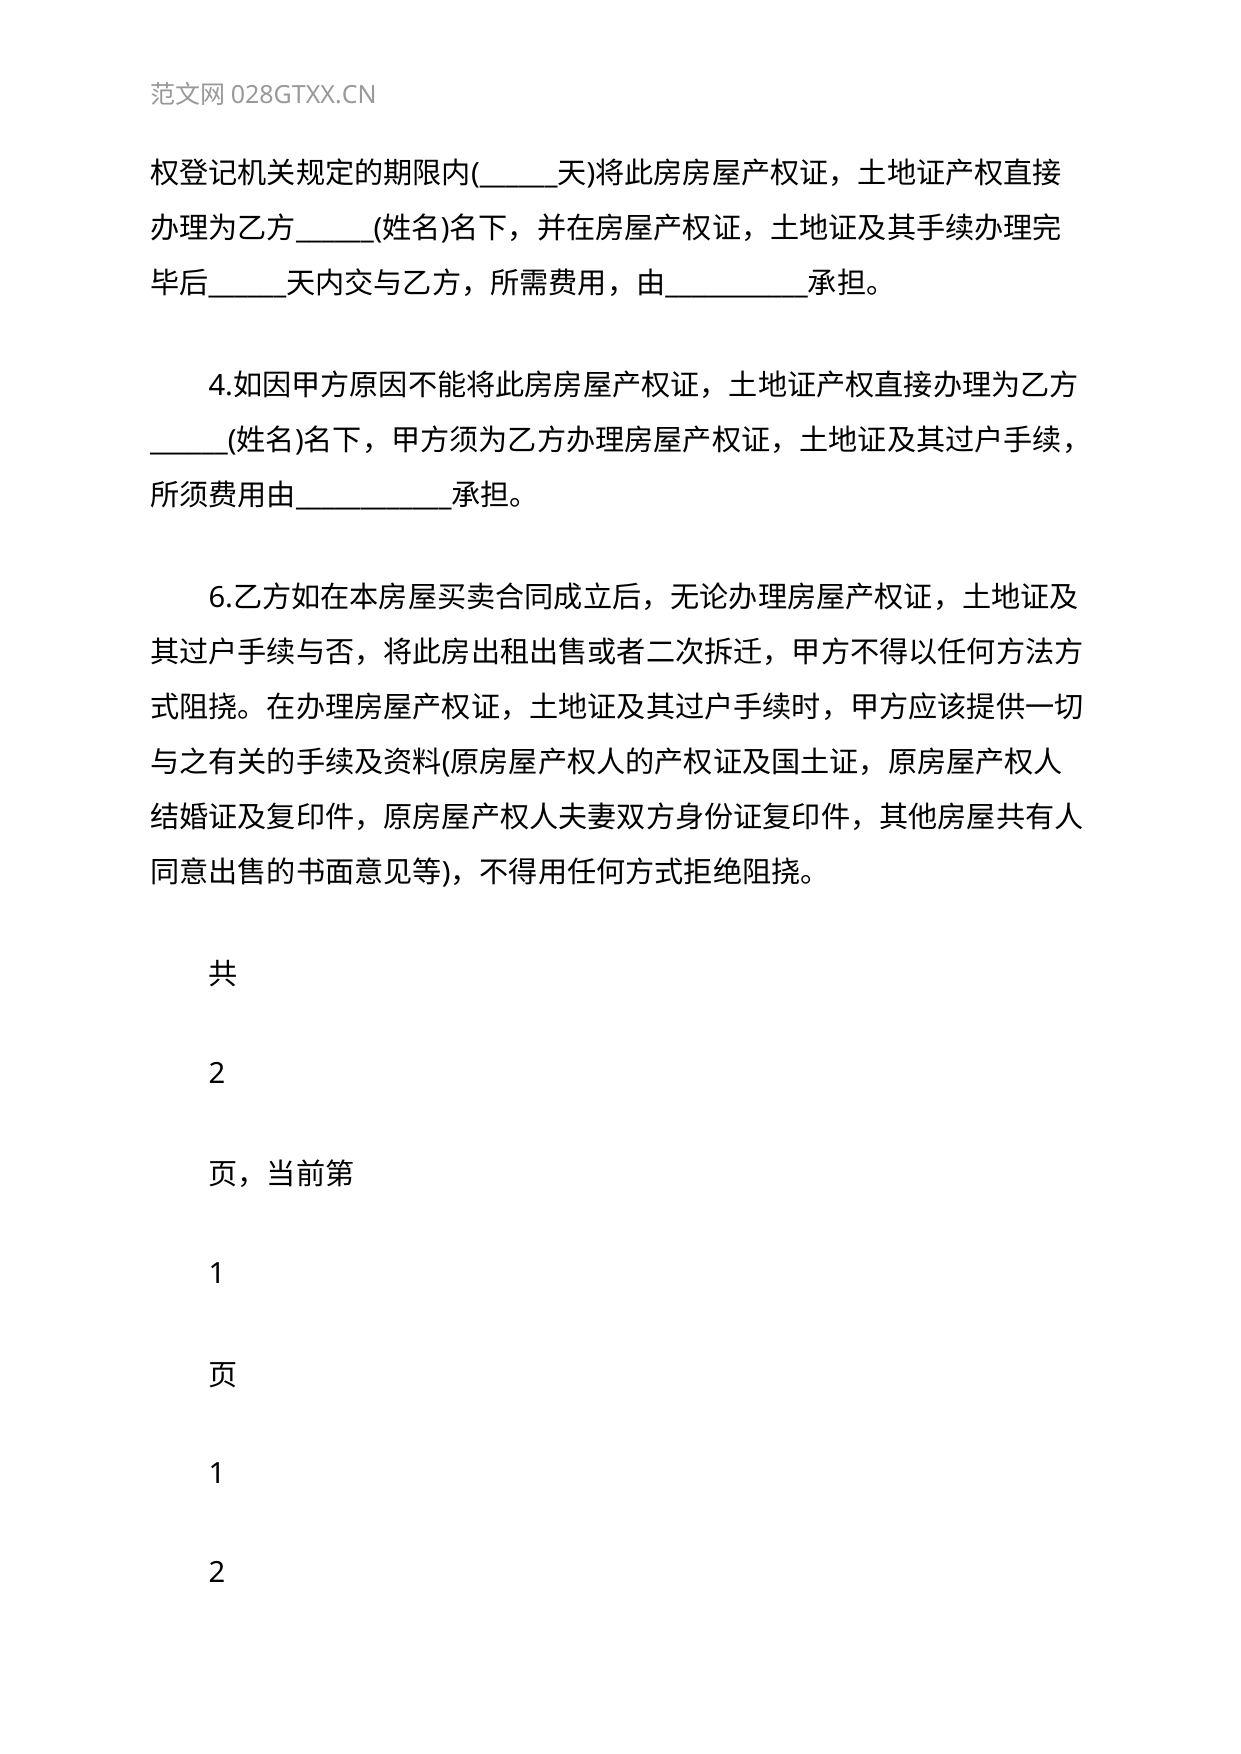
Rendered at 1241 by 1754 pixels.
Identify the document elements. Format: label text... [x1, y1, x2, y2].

text 6.乙方如在本房屋买卖合同成立后，无论办理房屋产权证，土地证及其过户手续与否，将此房出租出售或者二次拆迁，甲方不得以任何方法方式阻挠。在办理房屋产权证，土地证及其过户手续时，甲方应该提供一切与之有关的手续及资料(原房屋产权人的产权证及国土证，原房屋产权人结婚证及复印件，原房屋产权人夫妻双方身份证复印件，其他房屋共有人同意出售的书面意见等)，不得用任何方式拒绝阻挠。 [150, 574, 1090, 891]
text 1 [150, 1453, 1090, 1492]
text 2 [150, 1052, 1090, 1092]
text 2 [150, 1551, 1090, 1591]
text 共 [150, 951, 1090, 993]
text 4.如因甲方原因不能将此房房屋产权证，土地证产权直接办理为乙方______(姓名)名下，甲方须为乙方办理房屋产权证，土地证及其过户手续，所须费用由____________承担。 [150, 362, 1090, 514]
text 1 [150, 1253, 1090, 1292]
text 页 [150, 1351, 1090, 1393]
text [150, 150, 1090, 302]
text 页，当前第 [150, 1151, 1090, 1193]
